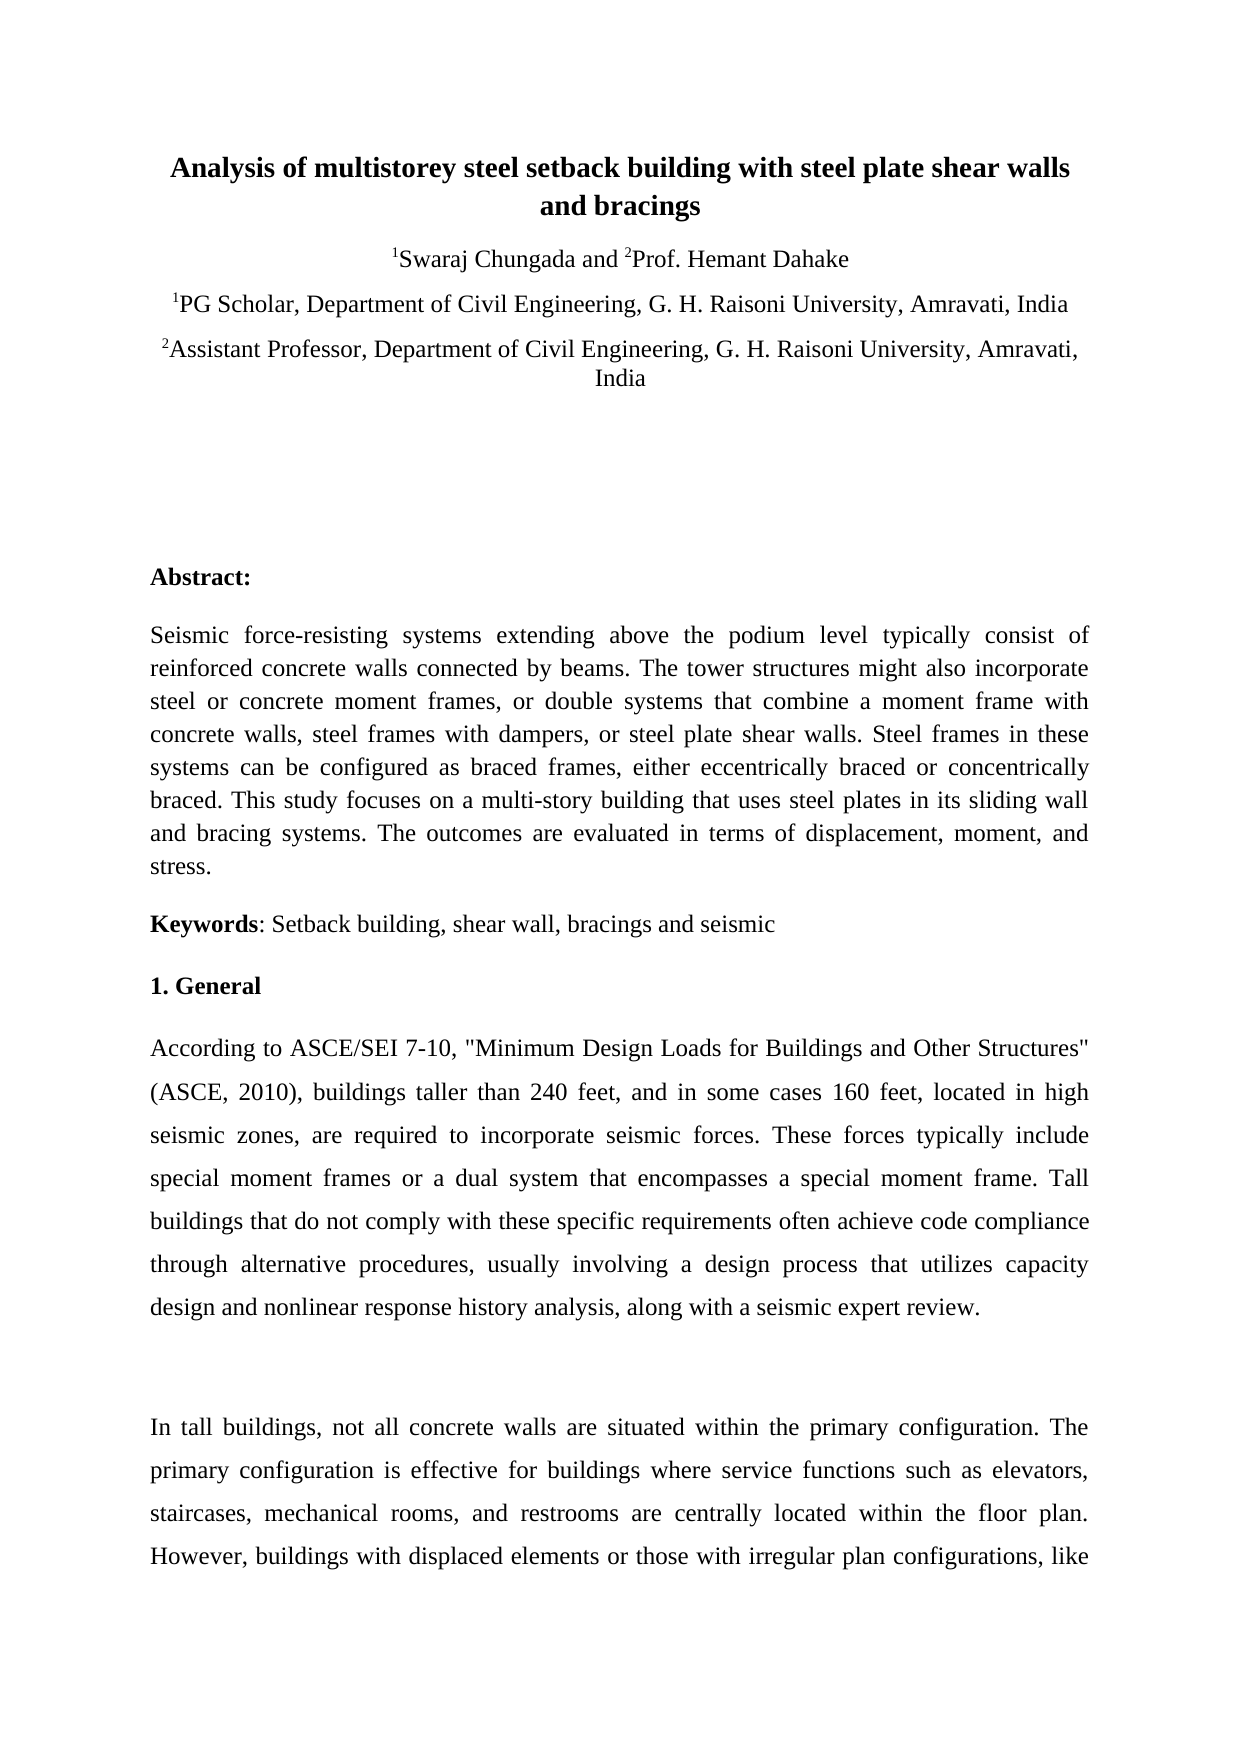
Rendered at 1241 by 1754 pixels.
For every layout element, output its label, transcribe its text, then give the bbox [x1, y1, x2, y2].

subtitle 1. General [150, 971, 1090, 1000]
text Keywords: Setback building, shear wall, bracings and seismic [150, 909, 1090, 938]
text 1Swaraj Chungada and 2Prof. Hemant Dahake [150, 244, 1090, 272]
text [150, 1412, 1090, 1570]
text 1PG Scholar, Department of Civil Engineering, G. H. Raisoni University, Amravati, India [150, 289, 1090, 318]
text 2Assistant Professor, Department of Civil Engineering, G. H. Raisoni University, Amravati, India [150, 334, 1090, 392]
text According to ASCE/SEI 7-10, "Minimum Design Loads for Buildings and Other Structures" (ASCE, 2010), buildings taller than 240 feet, and in some cases 160 feet, located in high seismic zones, are required to incorporate seismic forces. These forces typically include special moment frames or a dual system that encompasses a special moment frame. Tall buildings that do not comply with these specific requirements often achieve code compliance through alternative procedures, usually involving a design process that utilizes capacity design and nonlinear response history analysis, along with a seismic expert review. [150, 1033, 1090, 1321]
text Abstract: [150, 562, 1090, 591]
text Seismic force-resisting systems extending above the podium level typically consist of reinforced concrete walls connected by beams. The tower structures might also incorporate steel or concrete moment frames, or double systems that combine a moment frame with concrete walls, steel frames with dampers, or steel plate shear walls. Steel frames in these systems can be configured as braced frames, either eccentrically braced or concentrically braced. This study focuses on a multi-story building that uses steel plates in its sliding wall and bracing systems. The outcomes are evaluated in terms of displacement, moment, and stress. [150, 620, 1090, 880]
text Analysis of multistorey steel setback building with steel plate shear walls and bracings [150, 150, 1090, 222]
